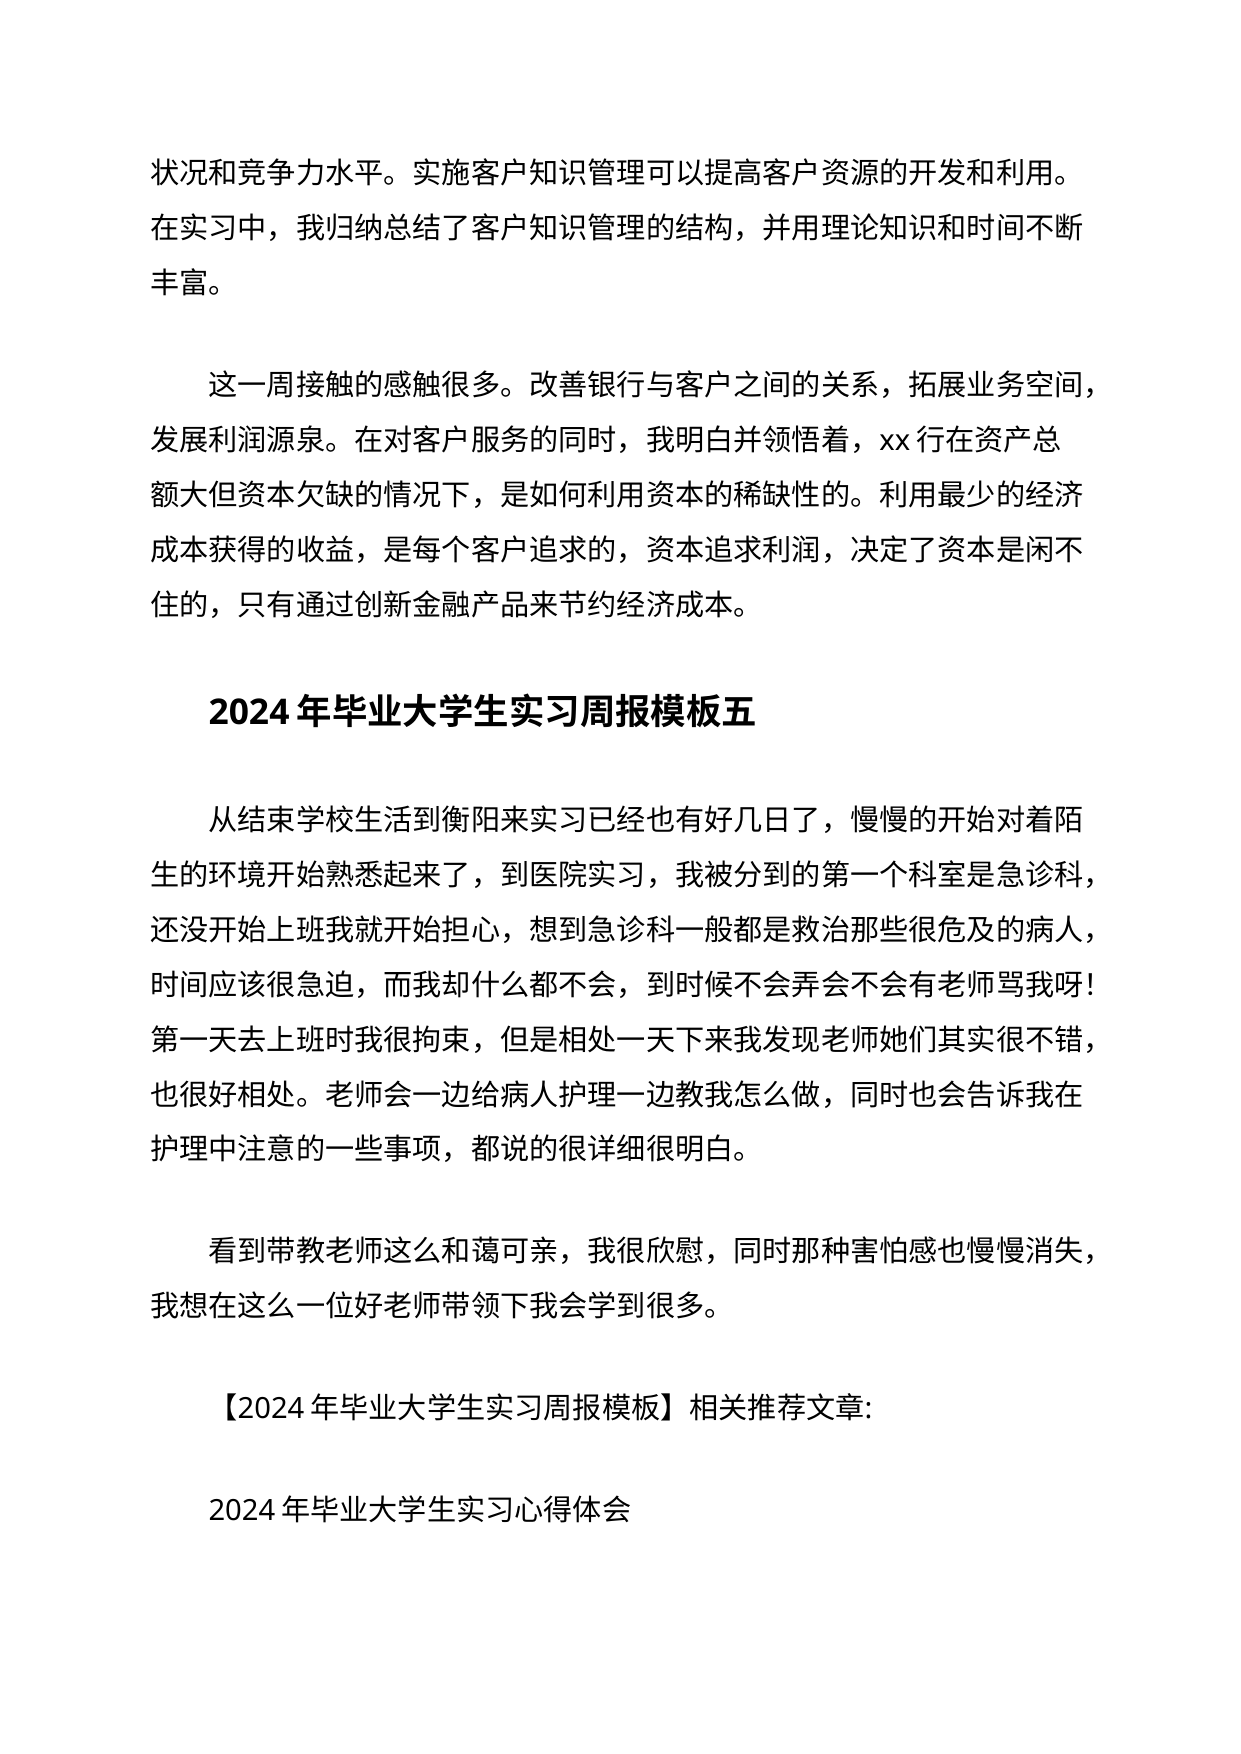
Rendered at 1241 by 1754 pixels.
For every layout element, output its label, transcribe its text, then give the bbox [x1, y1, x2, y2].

text 2024年毕业大学生实习心得体会 [150, 1486, 1090, 1529]
text 【2024年毕业大学生实习周报模板】相关推荐文章: [150, 1384, 1090, 1427]
text 从结束学校生活到衡阳来实习已经也有好几日了，慢慢的开始对着陌生的环境开始熟悉起来了，到医院实习，我被分到的第一个科室是急诊科，还没开始上班我就开始担心，想到急诊科一般都是救治那些很危及的病人，时间应该很急迫，而我却什么都不会，到时候不会弄会不会有老师骂我呀！第一天去上班时我很拘束，但是相处一天下来我发现老师她们其实很不错，也很好相处。老师会一边给病人护理一边教我怎么做，同时也会告诉我在护理中注意的一些事项，都说的很详细很明白。 [150, 797, 1090, 1168]
text 这一周接触的感触很多。改善银行与客户之间的关系，拓展业务空间，发展利润源泉。在对客户服务的同时，我明白并领悟着，xx行在资产总额大但资本欠缺的情况下，是如何利用资本的稀缺性的。利用最少的经济成本获得的收益，是每个客户追求的，资本追求利润，决定了资本是闲不住的，只有通过创新金融产品来节约经济成本。 [150, 362, 1090, 623]
text 看到带教老师这么和蔼可亲，我很欣慰，同时那种害怕感也慢慢消失，我想在这么一位好老师带领下我会学到很多。 [150, 1228, 1090, 1325]
text 2024年毕业大学生实习周报模板五 [150, 683, 1090, 734]
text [150, 150, 1090, 302]
